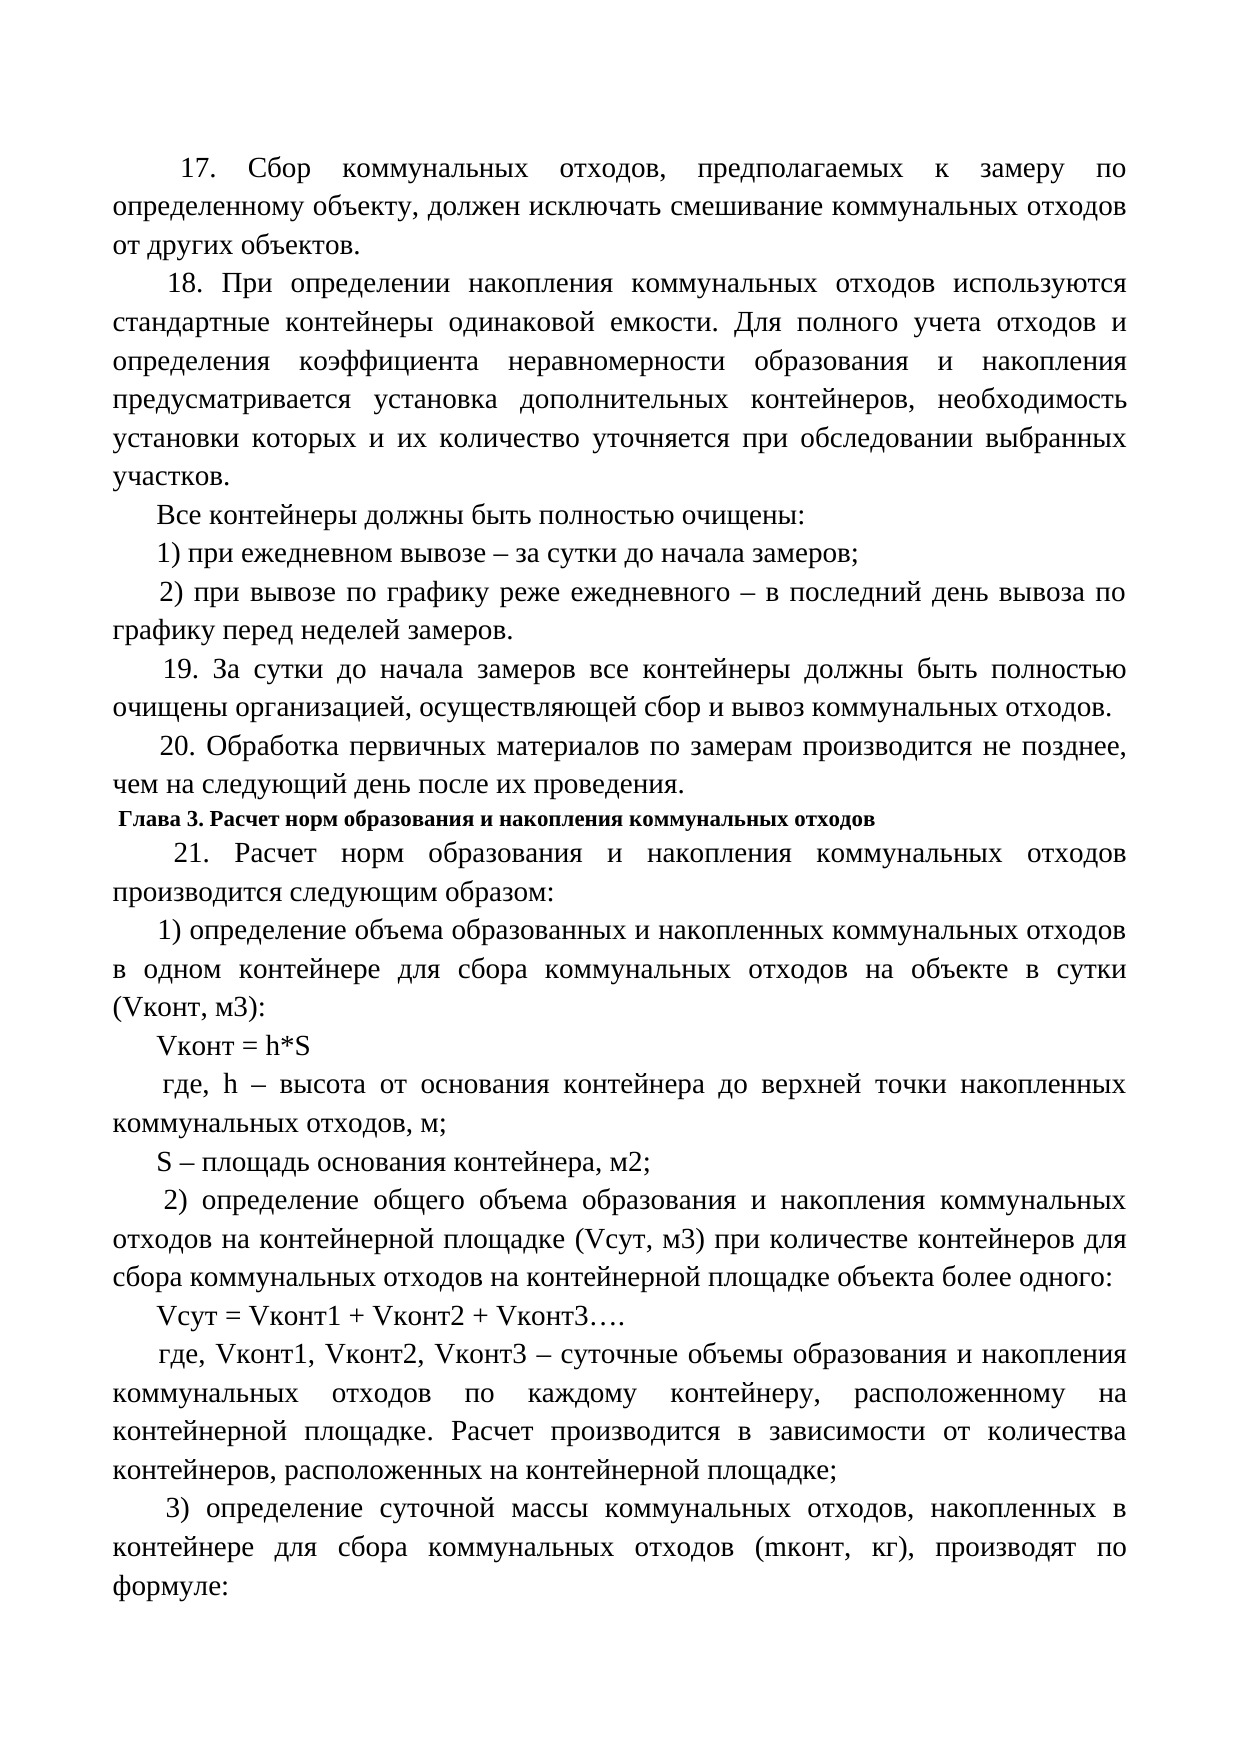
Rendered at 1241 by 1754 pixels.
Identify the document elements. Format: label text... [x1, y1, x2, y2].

text S – площадь основания контейнера, м2; [112, 1144, 1128, 1177]
text где, Vконт1, Vконт2, Vконт3 – суточные объемы образования и накопления коммунальных отходов по каждому контейнеру, расположенному на контейнерной площадке. Расчет производится в зависимости от количества контейнеров, расположенных на контейнерной площадке; [112, 1336, 1128, 1486]
text 2) определение общего объема образования и накопления коммунальных отходов на контейнерной площадке (Vсут, м3) при количестве контейнеров для сбора коммунальных отходов на контейнерной площадке объекта более одного: [112, 1182, 1128, 1293]
text 20. Обработка первичных материалов по замерам производится не позднее, чем на следующий день после их проведения. [112, 728, 1128, 800]
text 3) определение суточной массы коммунальных отходов, накопленных в контейнере для сбора коммунальных отходов (mконт, кг), производят по формуле: [112, 1491, 1128, 1601]
text где, h – высота от основания контейнера до верхней точки накопленных коммунальных отходов, м; [112, 1067, 1128, 1139]
text Vсут = Vконт1 + Vконт2 + Vконт3…. [112, 1298, 1128, 1331]
text Vконт = h*S [112, 1028, 1128, 1062]
text 1) при ежедневном вывозе – за сутки до начала замеров; [112, 535, 1128, 569]
text 19. За сутки до начала замеров все контейнеры должны быть полностью очищены организацией, осуществляющей сбор и вывоз коммунальных отходов. [112, 651, 1128, 723]
text 1) определение объема образованных и накопленных коммунальных отходов в одном контейнере для сбора коммунальных отходов на объекте в сутки (Vконт, м3): [112, 912, 1128, 1023]
text 18. При определении накопления коммунальных отходов используются стандартные контейнеры одинаковой емкости. Для полного учета отходов и определения коэффициента неравномерности образования и накопления предусматривается установка дополнительных контейнеров, необходимость установки которых и их количество уточняется при обследовании выбранных участков. [112, 266, 1128, 492]
text 21. Расчет норм образования и накопления коммунальных отходов производится следующим образом: [112, 835, 1128, 907]
text 17. Сбор коммунальных отходов, предполагаемых к замеру по определенному объекту, должен исключать смешивание коммунальных отходов от других объектов. [112, 150, 1128, 261]
text Глава 3. Расчет норм образования и накопления коммунальных отходов [112, 805, 1128, 832]
text 2) при вывозе по графику реже ежедневного – в последний день вывоза по графику перед неделей замеров. [112, 574, 1128, 646]
text Все контейнеры должны быть полностью очищены: [112, 497, 1128, 530]
